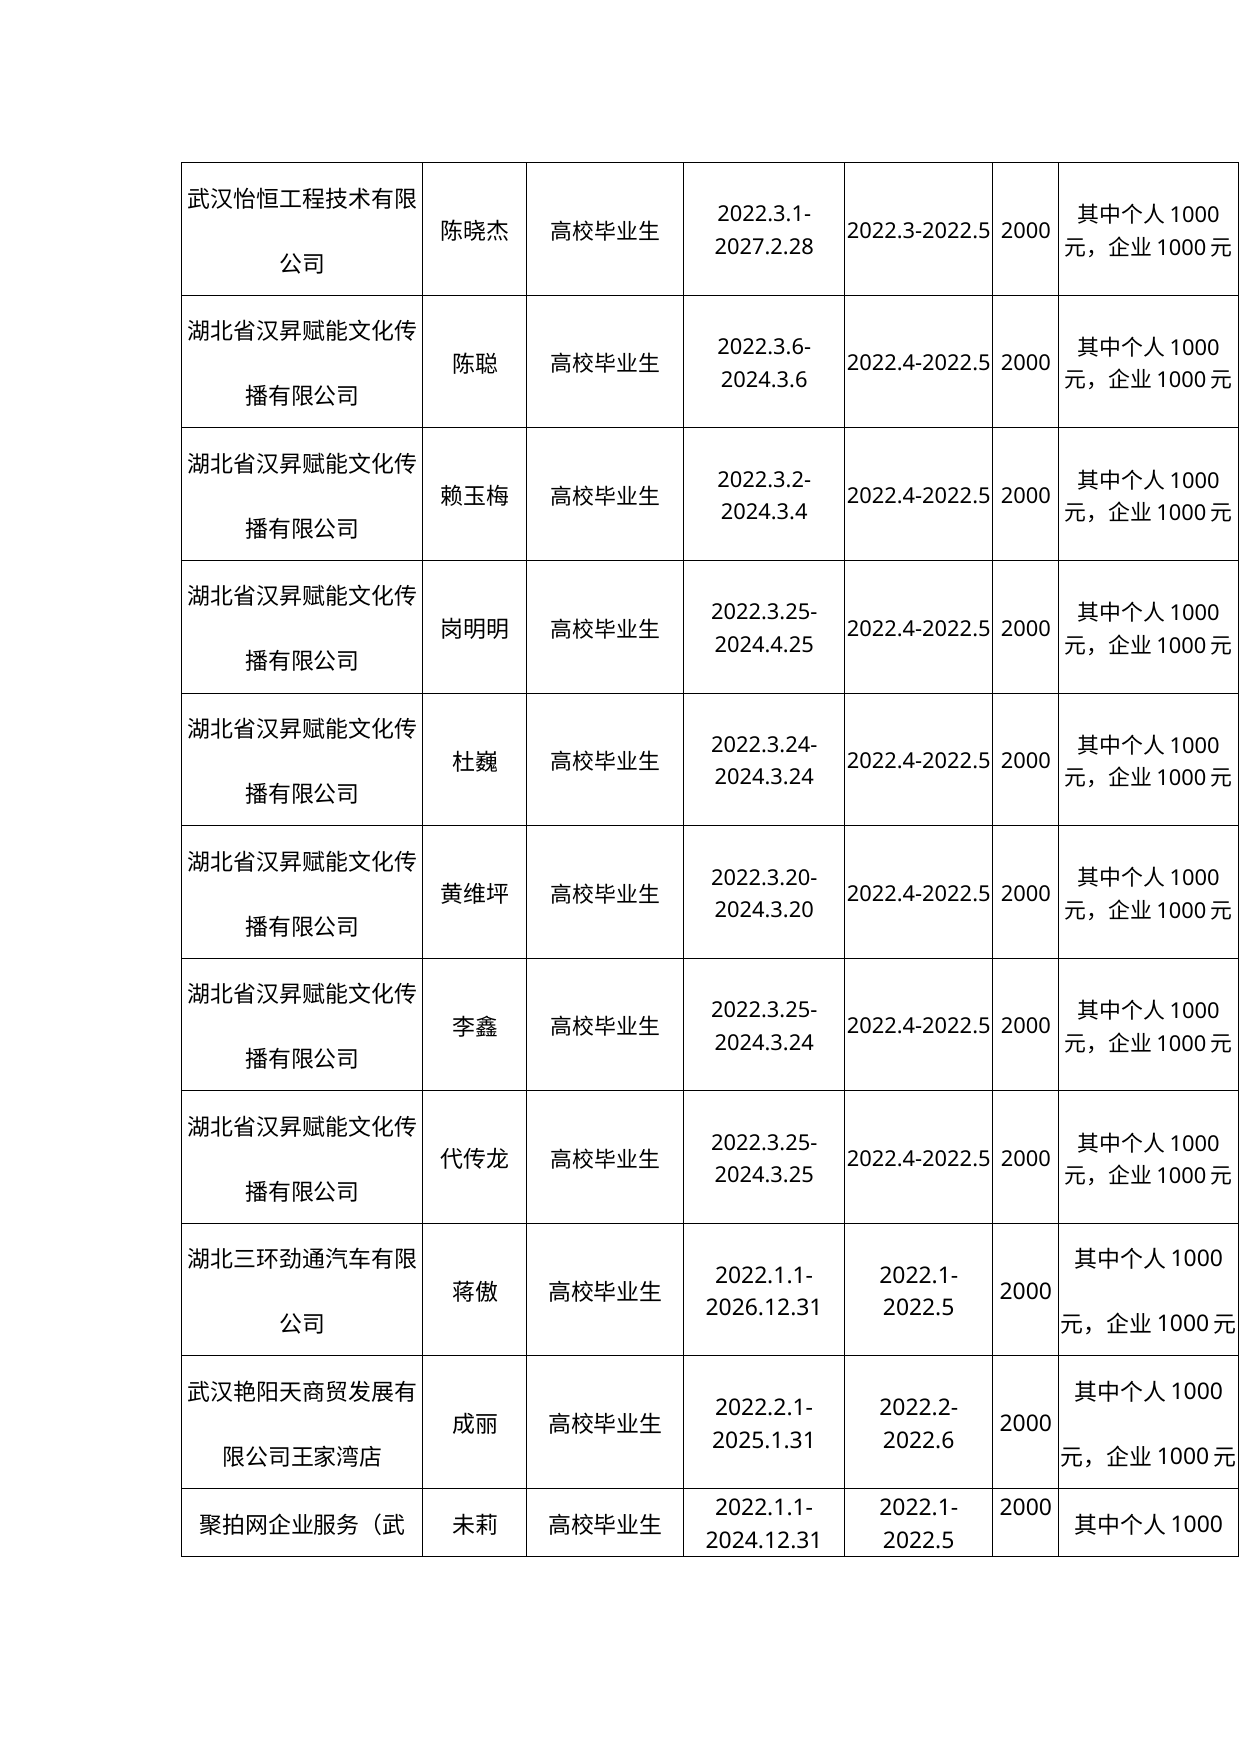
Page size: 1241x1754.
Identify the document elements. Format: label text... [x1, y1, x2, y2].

table_cell 其中个人1000元，企业1000元 [1059, 1356, 1238, 1488]
table_cell 高校毕业生 [527, 561, 683, 692]
table_cell 高校毕业生 [527, 1489, 683, 1556]
table_cell 代传龙 [423, 1091, 526, 1223]
table_cell 2022.3.24-2024.3.24 [684, 694, 844, 825]
table_cell 其中个人1000元，企业1000元 [1059, 1489, 1238, 1556]
table_cell 武汉怡恒工程技术有限公司 [182, 163, 422, 294]
table_cell 2000 [993, 1356, 1058, 1488]
table_cell 陈晓杰 [423, 163, 526, 294]
table_cell 湖北省汉昇赋能文化传播有限公司 [182, 428, 422, 560]
table_cell 其中个人1000元，企业1000元 [1059, 163, 1238, 294]
table_cell 其中个人1000元，企业1000元 [1059, 561, 1238, 692]
table_cell 聚拍网企业服务（武汉）有限公司 [182, 1489, 422, 1556]
table_cell 2022.4-2022.5 [845, 428, 992, 560]
table_cell 2022.4-2022.5 [845, 561, 992, 692]
table_cell 2022.2-2022.6 [845, 1356, 992, 1488]
table_cell 其中个人1000元，企业1000元 [1059, 826, 1238, 958]
table_cell 2022.4-2022.5 [845, 959, 992, 1090]
table_cell 高校毕业生 [527, 428, 683, 560]
table_cell 2022.3-2022.5 [845, 163, 992, 294]
table_cell 杜巍 [423, 694, 526, 825]
table_cell 高校毕业生 [527, 1356, 683, 1488]
table_cell 2000 [993, 1224, 1058, 1355]
table_cell 高校毕业生 [527, 826, 683, 958]
table_cell 2000 [993, 428, 1058, 560]
table_cell 2000 [993, 561, 1058, 692]
table_cell 2022.4-2022.5 [845, 694, 992, 825]
table_cell 赖玉梅 [423, 428, 526, 560]
table_cell 高校毕业生 [527, 694, 683, 825]
table_cell 2022.3.6-2024.3.6 [684, 296, 844, 427]
table_cell 2022.1.1-2026.12.31 [684, 1224, 844, 1355]
table_cell 高校毕业生 [527, 1091, 683, 1223]
table_cell 2022.2.1-2025.1.31 [684, 1356, 844, 1488]
table_cell 其中个人1000元，企业1000元 [1059, 1091, 1238, 1223]
table_cell 2000 [993, 694, 1058, 825]
table_cell 湖北三环劲通汽车有限公司 [182, 1224, 422, 1355]
table_cell 湖北省汉昇赋能文化传播有限公司 [182, 561, 422, 692]
table_cell 2022.1-2022.5 [845, 1489, 992, 1556]
table_cell 2022.3.1-2027.2.28 [684, 163, 844, 294]
table_cell 高校毕业生 [527, 296, 683, 427]
table_cell 陈聪 [423, 296, 526, 427]
table_cell 其中个人1000元，企业1000元 [1059, 959, 1238, 1090]
table_cell 2000 [993, 1091, 1058, 1223]
table_cell 其中个人1000元，企业1000元 [1059, 694, 1238, 825]
table_cell 2000 [993, 826, 1058, 958]
table_cell 2022.4-2022.5 [845, 296, 992, 427]
table_cell 黄维坪 [423, 826, 526, 958]
table_cell 2000 [993, 296, 1058, 427]
table_cell 2022.3.25-2024.3.25 [684, 1091, 844, 1223]
table_cell 湖北省汉昇赋能文化传播有限公司 [182, 1091, 422, 1223]
table_cell 湖北省汉昇赋能文化传播有限公司 [182, 826, 422, 958]
table_cell 2022.4-2022.5 [845, 826, 992, 958]
table_cell 其中个人1000元，企业1000元 [1059, 296, 1238, 427]
table_cell 2000 [993, 959, 1058, 1090]
table_cell 高校毕业生 [527, 163, 683, 294]
table_cell 2022.4-2022.5 [845, 1091, 992, 1223]
table_cell 湖北省汉昇赋能文化传播有限公司 [182, 959, 422, 1090]
table_cell 2022.1.1-2024.12.31 [684, 1489, 844, 1556]
table_cell 其中个人1000元，企业1000元 [1059, 428, 1238, 560]
table_cell 2022.3.2-2024.3.4 [684, 428, 844, 560]
table_cell 成丽 [423, 1356, 526, 1488]
table_cell 高校毕业生 [527, 959, 683, 1090]
table_cell 2022.3.20-2024.3.20 [684, 826, 844, 958]
table_cell 岗明明 [423, 561, 526, 692]
table_cell 2000 [993, 163, 1058, 294]
table_cell 2022.3.25-2024.4.25 [684, 561, 844, 692]
table_cell 2000 [993, 1489, 1058, 1556]
table_cell 李鑫 [423, 959, 526, 1090]
table_cell 武汉艳阳天商贸发展有限公司王家湾店 [182, 1356, 422, 1488]
table_cell 湖北省汉昇赋能文化传播有限公司 [182, 296, 422, 427]
table_cell 湖北省汉昇赋能文化传播有限公司 [182, 694, 422, 825]
table_cell 蒋傲 [423, 1224, 526, 1355]
table_cell 其中个人1000元，企业1000元 [1059, 1224, 1238, 1355]
table_cell 2022.3.25-2024.3.24 [684, 959, 844, 1090]
table_cell 未莉 [423, 1489, 526, 1556]
table_cell 2022.1-2022.5 [845, 1224, 992, 1355]
table_cell 高校毕业生 [527, 1224, 683, 1355]
